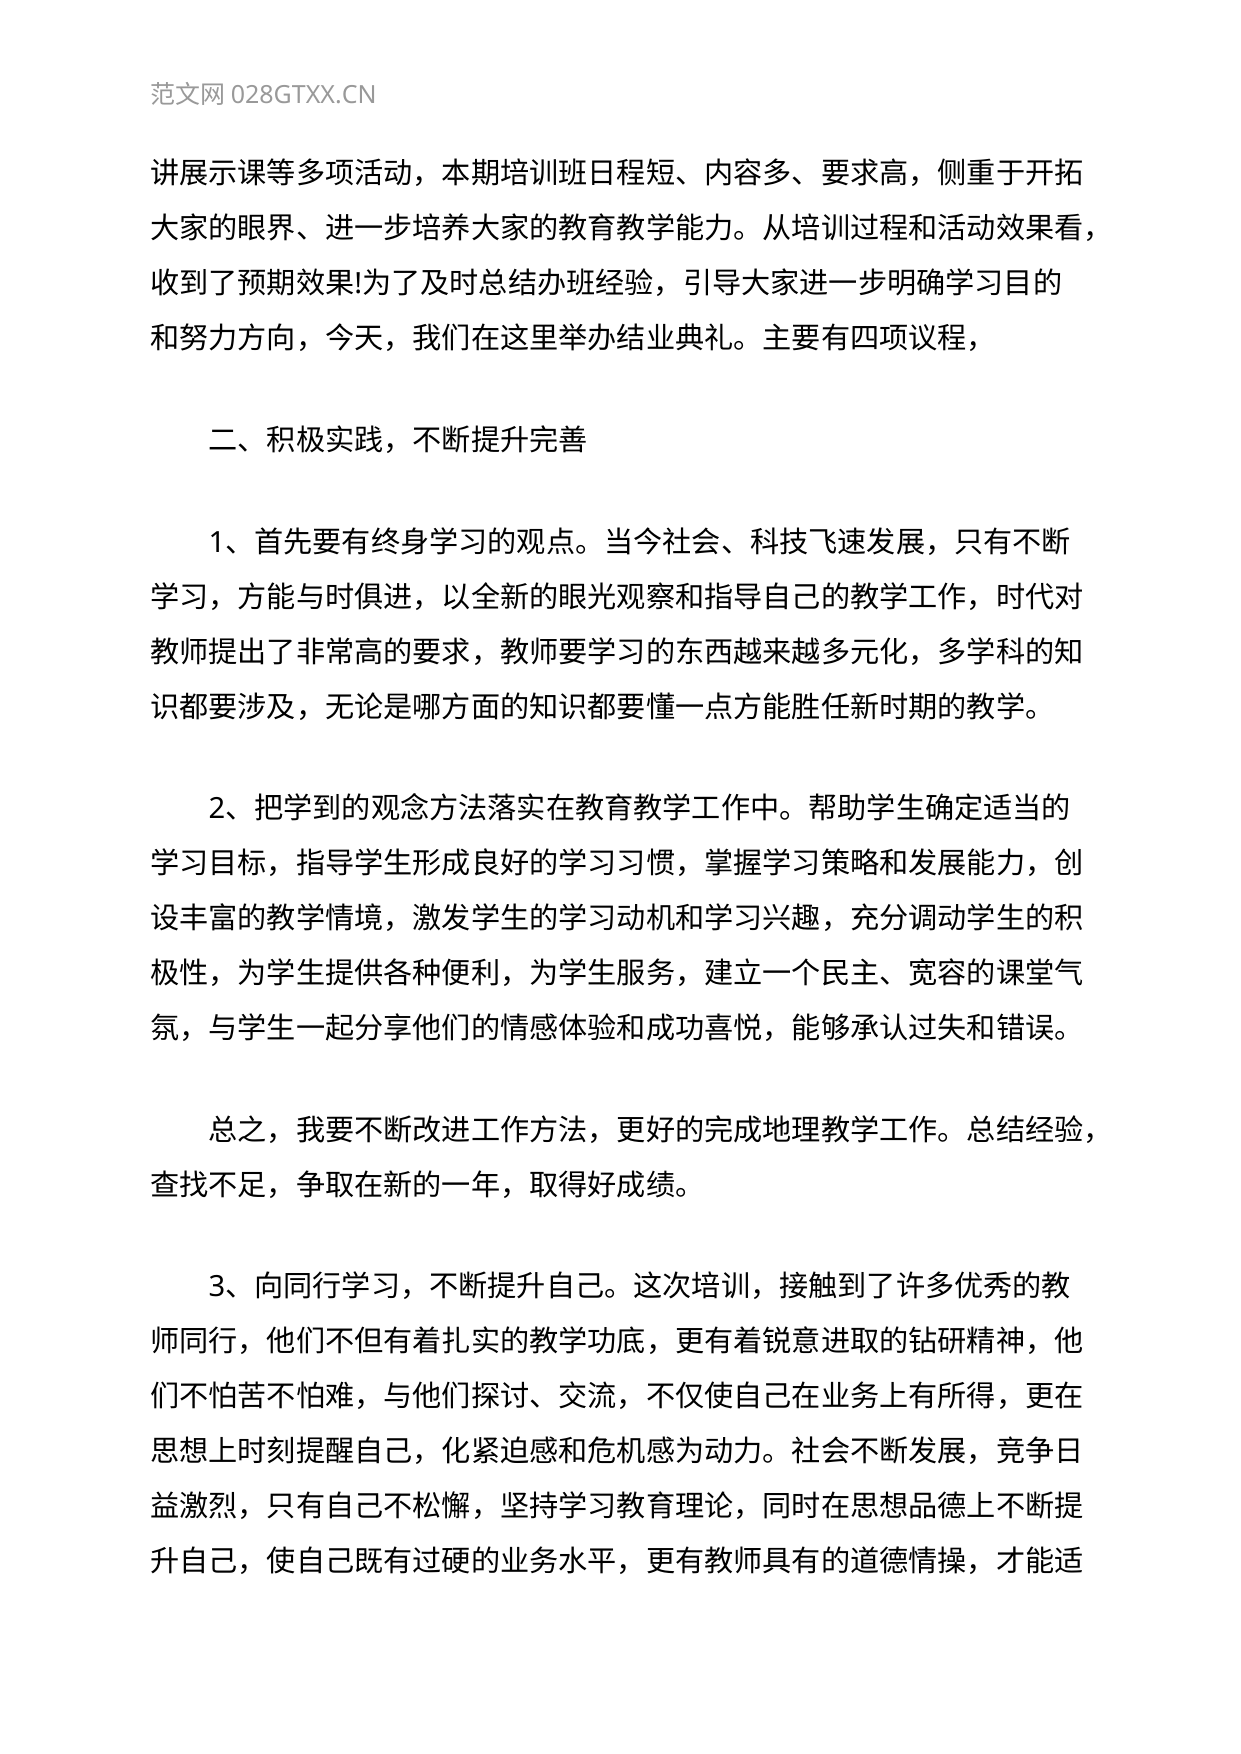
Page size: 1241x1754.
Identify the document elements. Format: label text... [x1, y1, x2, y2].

text 总之，我要不断改进工作方法，更好的完成地理教学工作。总结经验，查找不足，争取在新的一年，取得好成绩。 [150, 1106, 1090, 1203]
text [150, 1263, 1090, 1580]
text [150, 150, 1090, 357]
text 1、首先要有终身学习的观点。当今社会、科技飞速发展，只有不断学习，方能与时俱进，以全新的眼光观察和指导自己的教学工作，时代对教师提出了非常高的要求，教师要学习的东西越来越多元化，多学科的知识都要涉及，无论是哪方面的知识都要懂一点方能胜任新时期的教学。 [150, 518, 1090, 725]
text 2、把学到的观念方法落实在教育教学工作中。帮助学生确定适当的学习目标，指导学生形成良好的学习习惯，掌握学习策略和发展能力，创设丰富的教学情境，激发学生的学习动机和学习兴趣，充分调动学生的积极性，为学生提供各种便利，为学生服务，建立一个民主、宽容的课堂气氛，与学生一起分享他们的情感体验和成功喜悦，能够承认过失和错误。 [150, 785, 1090, 1047]
text 二、积极实践，不断提升完善 [150, 417, 1090, 459]
